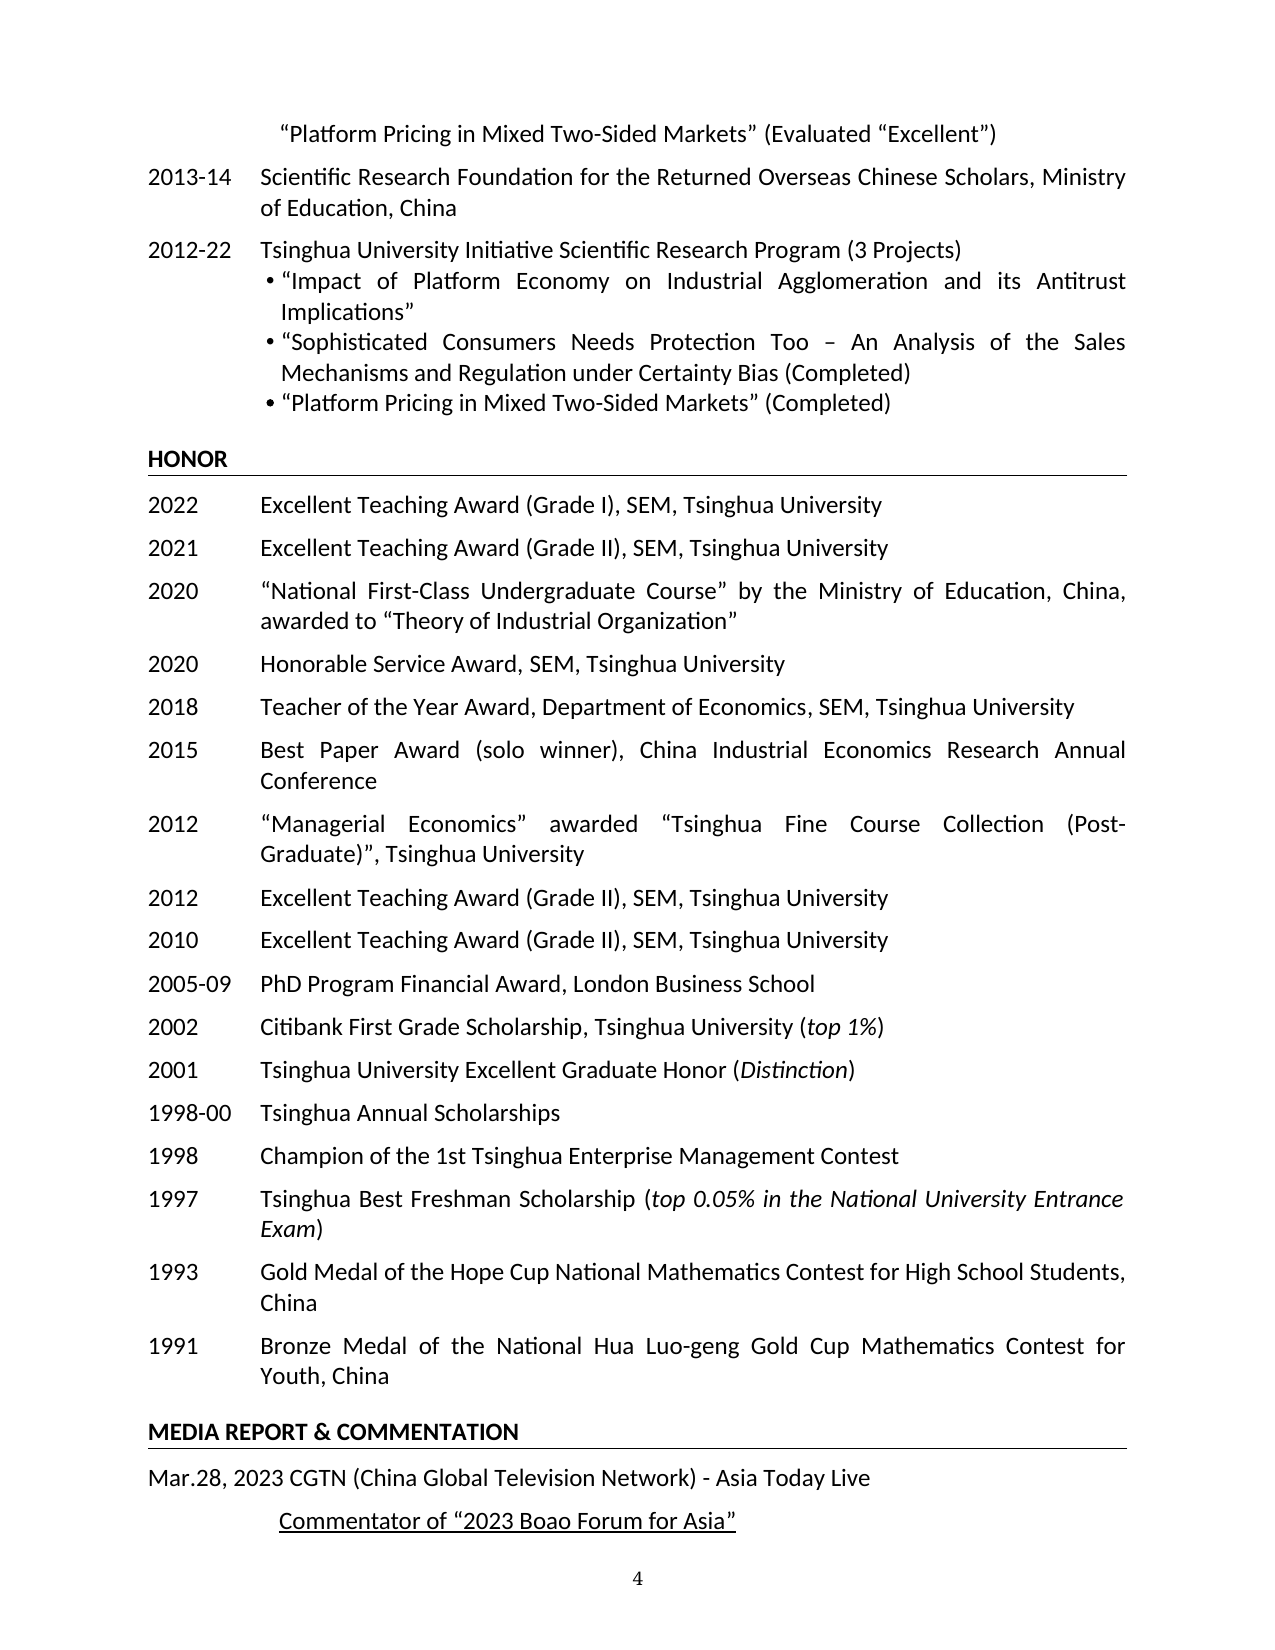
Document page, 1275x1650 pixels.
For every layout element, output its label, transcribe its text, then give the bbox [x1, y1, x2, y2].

text 1991 Bronze Medal of the National Hua Luo-geng Gold Cup Mathematics Contest for Youth, China [148, 1330, 1127, 1391]
text 1998-00 Tsinghua Annual Scholarships [148, 1097, 1127, 1127]
text HONOR [148, 443, 1127, 475]
text Mar.28, 2023 CGTN (China Global Television Network) - Asia Today Live [148, 1462, 1127, 1493]
list “Impact of Platform Economy on Industrial Agglomeration and its Antitrust Implications” [266, 265, 1127, 326]
text 2012 Excellent Teaching Award (Grade II), SEM, Tsinghua University [148, 882, 1127, 912]
text 2005-09 PhD Program Financial Award, London Business School [148, 968, 1127, 998]
text “Platform Pricing in Mixed Two-Sided Markets” (Evaluated “Excellent”) [235, 118, 1127, 149]
text 2012-22 Tsinghua University Initiative Scientific Research Program (3 Projects) [148, 235, 1127, 265]
text 2021 Excellent Teaching Award (Grade II), SEM, Tsinghua University [148, 532, 1127, 562]
text 2020 Honorable Service Award, SEM, Tsinghua University [148, 648, 1127, 679]
text MEDIA REPORT & COMMENTATION [148, 1416, 1127, 1448]
text 2012 “Managerial Economics” awarded “Tsinghua Fine Course Collection (Post-Graduate)”, Tsinghua University [148, 808, 1127, 869]
list “Sophisticated Consumers Needs Protection Too – An Analysis of the Sales Mechanisms and Regulation under Certainty Bias (Completed) [266, 326, 1127, 387]
text 1997 Tsinghua Best Freshman Scholarship (top 0.05% in the National University Entrance Exam) [148, 1183, 1127, 1244]
text 2002 Citibank First Grade Scholarship, Tsinghua University (top 1%) [148, 1011, 1127, 1041]
text 2013-14 Scientific Research Foundation for the Returned Overseas Chinese Scholars, Ministry of Education, China [148, 161, 1127, 222]
text 2015 Best Paper Award (solo winner), China Industrial Economics Research Annual Conference [148, 734, 1127, 796]
text 1993 Gold Medal of the Hope Cup National Mathematics Contest for High School Students, China [148, 1256, 1127, 1317]
text Commentator of “2023 Boao Forum for Asia” [241, 1505, 1127, 1536]
text 2001 Tsinghua University Excellent Graduate Honor (Distinction) [148, 1054, 1127, 1084]
list “Platform Pricing in Mixed Two-Sided Markets” (Completed) [266, 387, 1127, 418]
text 1998 Champion of the 1st Tsinghua Enterprise Management Contest [148, 1140, 1127, 1170]
text 2010 Excellent Teaching Award (Grade II), SEM, Tsinghua University [148, 925, 1127, 955]
text 2018 Teacher of the Year Award, Department of Economics, SEM, Tsinghua University [148, 692, 1127, 722]
text 2022 Excellent Teaching Award (Grade I), SEM, Tsinghua University [148, 489, 1127, 519]
text 2020 “National First-Class Undergraduate Course” by the Ministry of Education, China, awarded to “Theory of Industrial Organization” [148, 575, 1127, 636]
